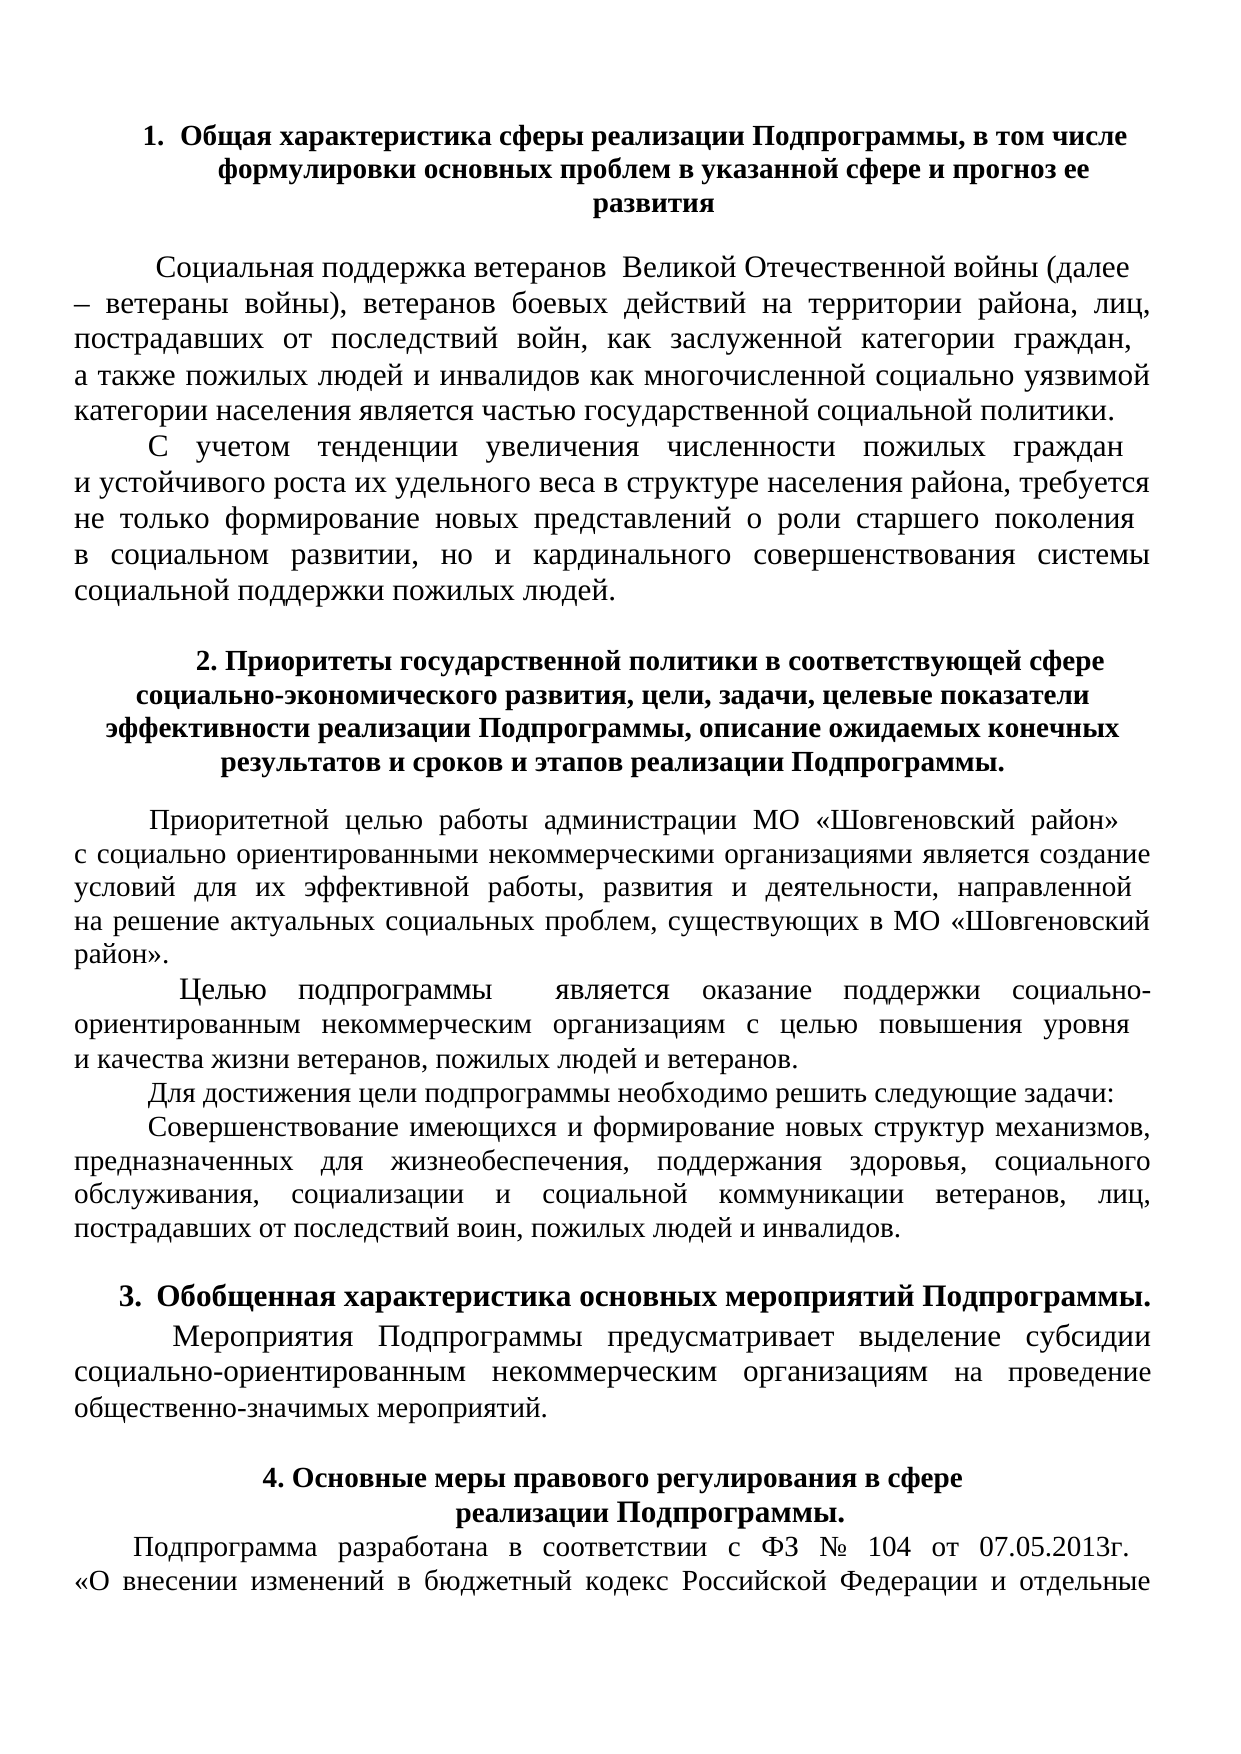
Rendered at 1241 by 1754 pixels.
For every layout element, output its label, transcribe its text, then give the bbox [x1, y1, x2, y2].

text Для достижения цели подпрограммы необходимо решить следующие задачи: [74, 1076, 1152, 1109]
text Целью подпрограммы является оказание поддержки социально-ориентированным некоммерческим организациям с целью повышения уровня и качества жизни ветеранов, пожилых людей и ветеранов. [74, 970, 1152, 1076]
text – ветераны войны), ветеранов боевых действий на территории района, лиц, пострадавших от последствий войн, как заслуженной категории граждан, а также пожилых людей и инвалидов как многочисленной социально уязвимой категории населения является частью государственной социальной политики. [74, 284, 1152, 428]
text Совершенствование имеющихся и формирование новых структур механизмов, предназначенных для жизнеобеспечения, поддержания здоровья, социального обслуживания, социализации и социальной коммуникации ветеранов, лиц, пострадавших от последствий воин, пожилых людей и инвалидов. [74, 1109, 1152, 1243]
text Мероприятия Подпрограммы предусматривает выделение субсидии социально-ориентированным некоммерческим организациям на проведение общественно-значимых мероприятий. [74, 1318, 1152, 1424]
text 2. Приоритеты государственной политики в соответствующей сфере социально-экономического развития, цели, задачи, целевые показатели эффективности реализации Подпрограммы, описание ожидаемых конечных результатов и сроков и этапов реализации Подпрограммы. [74, 643, 1152, 777]
text Социальная поддержка ветеранов Великой Отечественной войны (далее [74, 248, 1152, 284]
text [74, 1529, 1152, 1596]
text 4. Основные меры правового регулирования в сфере [74, 1460, 1152, 1493]
text Приоритетной целью работы администрации МО «Шовгеновский район» с социально ориентированными некоммерческими организациями является создание условий для их эффективной работы, развития и деятельности, направленной на решение актуальных социальных проблем, существующих в МО «Шовгеновский район». [74, 802, 1152, 970]
list Общая характеристика сферы реализации Подпрограммы, в том числе формулировки основных проблем в указанной сфере и прогноз ее развития [118, 118, 1152, 219]
list Обобщенная характеристика основных мероприятий Подпрограммы. [118, 1277, 1152, 1313]
text С учетом тенденции увеличения численности пожилых граждан и устойчивого роста их удельного веса в структуре населения района, требуется не только формирование новых представлений о роли старшего поколения в социальном развитии, но и кардинального совершенствования системы социальной поддержки пожилых людей. [74, 428, 1152, 607]
text реализации Подпрограммы. [74, 1493, 1152, 1529]
